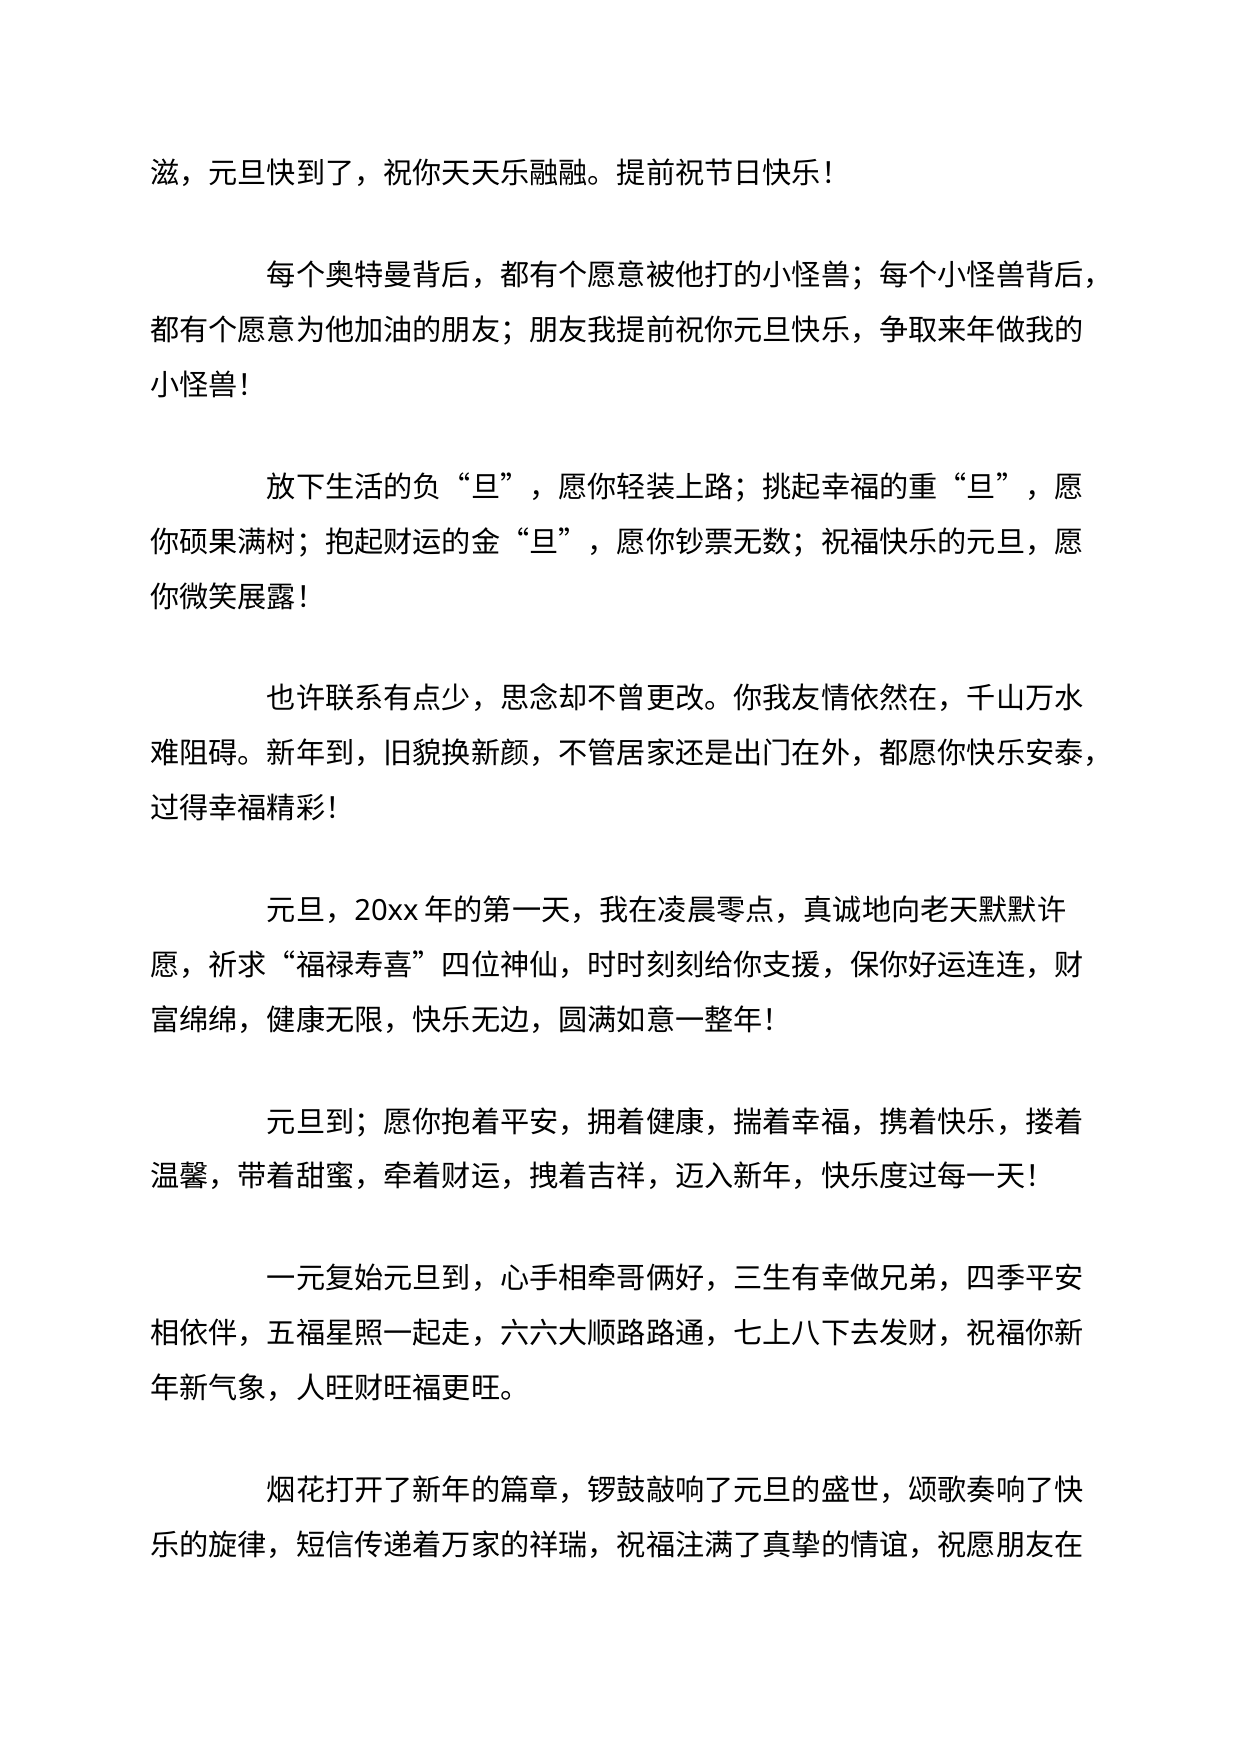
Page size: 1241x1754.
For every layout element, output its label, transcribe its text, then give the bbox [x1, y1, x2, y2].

text 元旦，20xx年的第一天，我在凌晨零点，真诚地向老天默默许愿，祈求“福禄寿喜”四位神仙，时时刻刻给你支援，保你好运连连，财富绵绵，健康无限，快乐无边，圆满如意一整年！ [150, 886, 1090, 1039]
text 也许联系有点少，思念却不曾更改。你我友情依然在，千山万水难阻碍。新年到，旧貌换新颜，不管居家还是出门在外，都愿你快乐安泰，过得幸福精彩！ [150, 675, 1090, 827]
text 放下生活的负“旦”，愿你轻装上路；挑起幸福的重“旦”，愿你硕果满树；抱起财运的金“旦”，愿你钞票无数；祝福快乐的元旦，愿你微笑展露！ [150, 463, 1090, 615]
text 一元复始元旦到，心手相牵哥俩好，三生有幸做兄弟，四季平安相依伴，五福星照一起走，六六大顺路路通，七上八下去发财，祝福你新年新气象，人旺财旺福更旺。 [150, 1255, 1090, 1407]
text 每个奥特曼背后，都有个愿意被他打的小怪兽；每个小怪兽背后，都有个愿意为他加油的朋友；朋友我提前祝你元旦快乐，争取来年做我的小怪兽！ [150, 252, 1090, 404]
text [150, 150, 1090, 192]
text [150, 1466, 1090, 1563]
text 元旦到；愿你抱着平安，拥着健康，揣着幸福，携着快乐，搂着温馨，带着甜蜜，牵着财运，拽着吉祥，迈入新年，快乐度过每一天！ [150, 1098, 1090, 1195]
